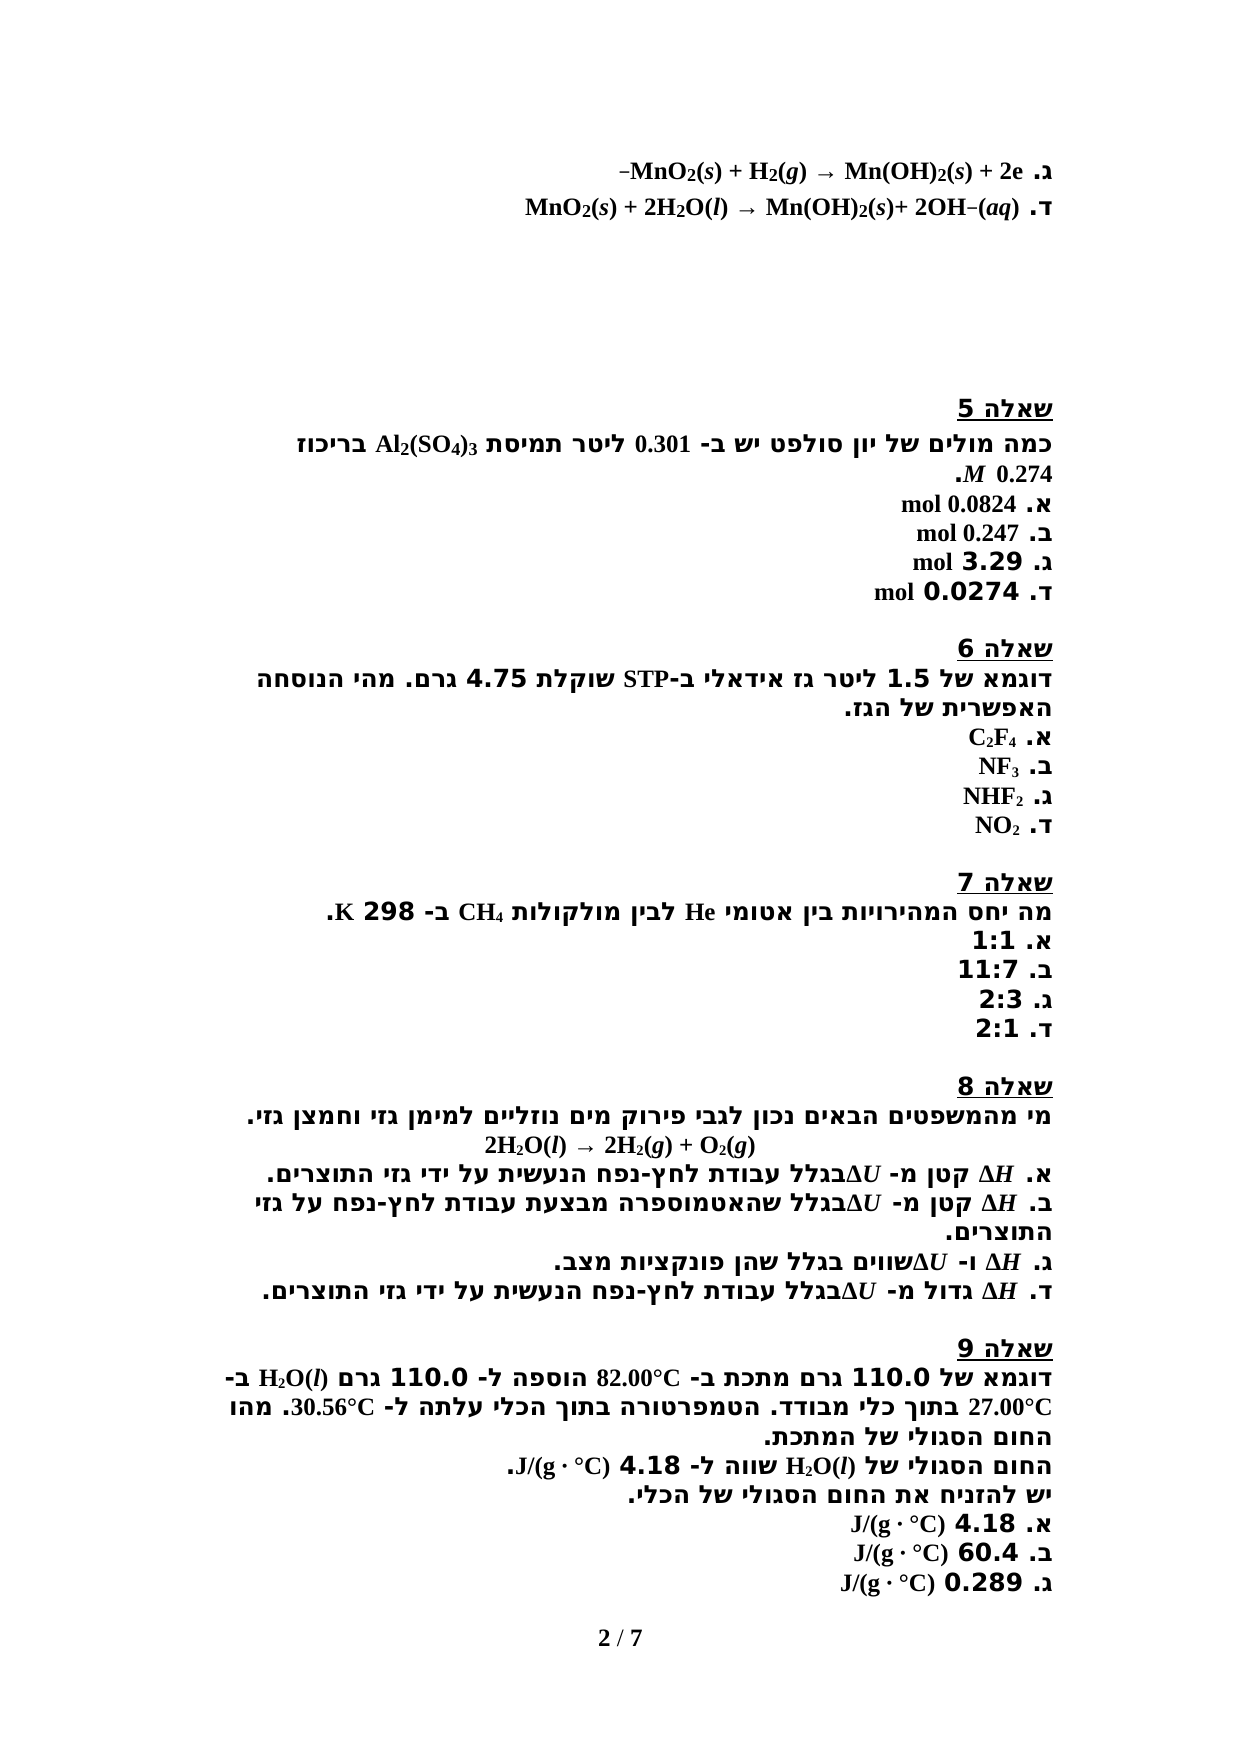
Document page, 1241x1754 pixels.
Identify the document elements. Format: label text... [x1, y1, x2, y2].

text דוגמא של 1.5 ליטר גז אידאלי ב-STP שוקלת 4.75 גרם. מהי הנוסחה האפשרית של הגז. [187, 664, 1053, 722]
text שאלה 6 [187, 634, 1053, 664]
text כמה מולים של יון סולפט יש ב- 0.301 ליטר תמיסת Al2(SO4)3 בריכוז 0.274 M. [187, 423, 1053, 489]
text ב. 60.4 J/(g ∙ °C) [187, 1538, 1053, 1568]
text ג. 2:3 [187, 985, 1053, 1014]
text ג. MnO2(s) + H2(g) → Mn(OH)2(s) + 2e− [187, 150, 1053, 186]
text א. C2F4 [187, 722, 1053, 751]
text ד. MnO2(s) + 2H2O(l) → Mn(OH)2(s)+ 2OH−(aq) [187, 186, 1053, 222]
text מי מהמשפטים הבאים נכון לגבי פירוק מים נוזליים למימן גזי וחמצן גזי. [187, 1101, 1053, 1130]
text דוגמא של 110.0 גרם מתכת ב- 82.00°C הוספה ל- 110.0 גרם H2O(l) ב- 27.00°C בתוך כלי מבודד. הטמפרטורה בתוך הכלי עלתה ל- 30.56°C. מהו החום הסגולי של המתכת. [187, 1363, 1053, 1451]
text החום הסגולי של H2O(l) שווה ל- 4.18 J/(g ∙ °C). [187, 1451, 1053, 1480]
text ג. 3.29 mol [187, 547, 1053, 577]
text ד. NO2 [187, 810, 1053, 839]
text יש להזניח את החום הסגולי של הכלי. [187, 1480, 1053, 1509]
text א. 4.18 J/(g ∙ °C) [187, 1509, 1053, 1538]
text ב. ΔH קטן מ- ΔUבגלל שהאטמוספרה מבצעת עבודת לחץ-נפח על גזי התוצרים. [187, 1188, 1053, 1247]
text מה יחס המהירויות בין אטומי He לבין מולקולות CH4 ב- 298 K. [187, 897, 1053, 926]
text ד. 0.0274 mol [187, 577, 1053, 606]
text ג. NHF2 [187, 781, 1053, 810]
text שאלה 7 [187, 868, 1053, 897]
text ג. ΔH ו- ΔUשווים בגלל שהן פונקציות מצב. [187, 1247, 1053, 1276]
text ג. 0.289 J/(g ∙ °C) [187, 1568, 1053, 1597]
text א. ΔH קטן מ- ΔUבגלל עבודת לחץ-נפח הנעשית על ידי גזי התוצרים. [187, 1159, 1053, 1188]
text ד. ΔH גדול מ- ΔUבגלל עבודת לחץ-נפח הנעשית על ידי גזי התוצרים. [187, 1276, 1053, 1305]
text א. 1:1 [187, 926, 1053, 956]
text ב. 11:7 [187, 956, 1053, 985]
text ב. NF3 [187, 751, 1053, 781]
text 2H2O(l) → 2H2(g) + O2(g) [187, 1130, 1053, 1159]
text שאלה 5 [187, 394, 1053, 423]
text ד. 2:1 [187, 1014, 1053, 1043]
text ב. 0.247 mol [187, 518, 1053, 547]
text שאלה 9 [187, 1334, 1053, 1363]
text שאלה 8 [187, 1072, 1053, 1101]
text א. 0.0824 mol [187, 489, 1053, 518]
